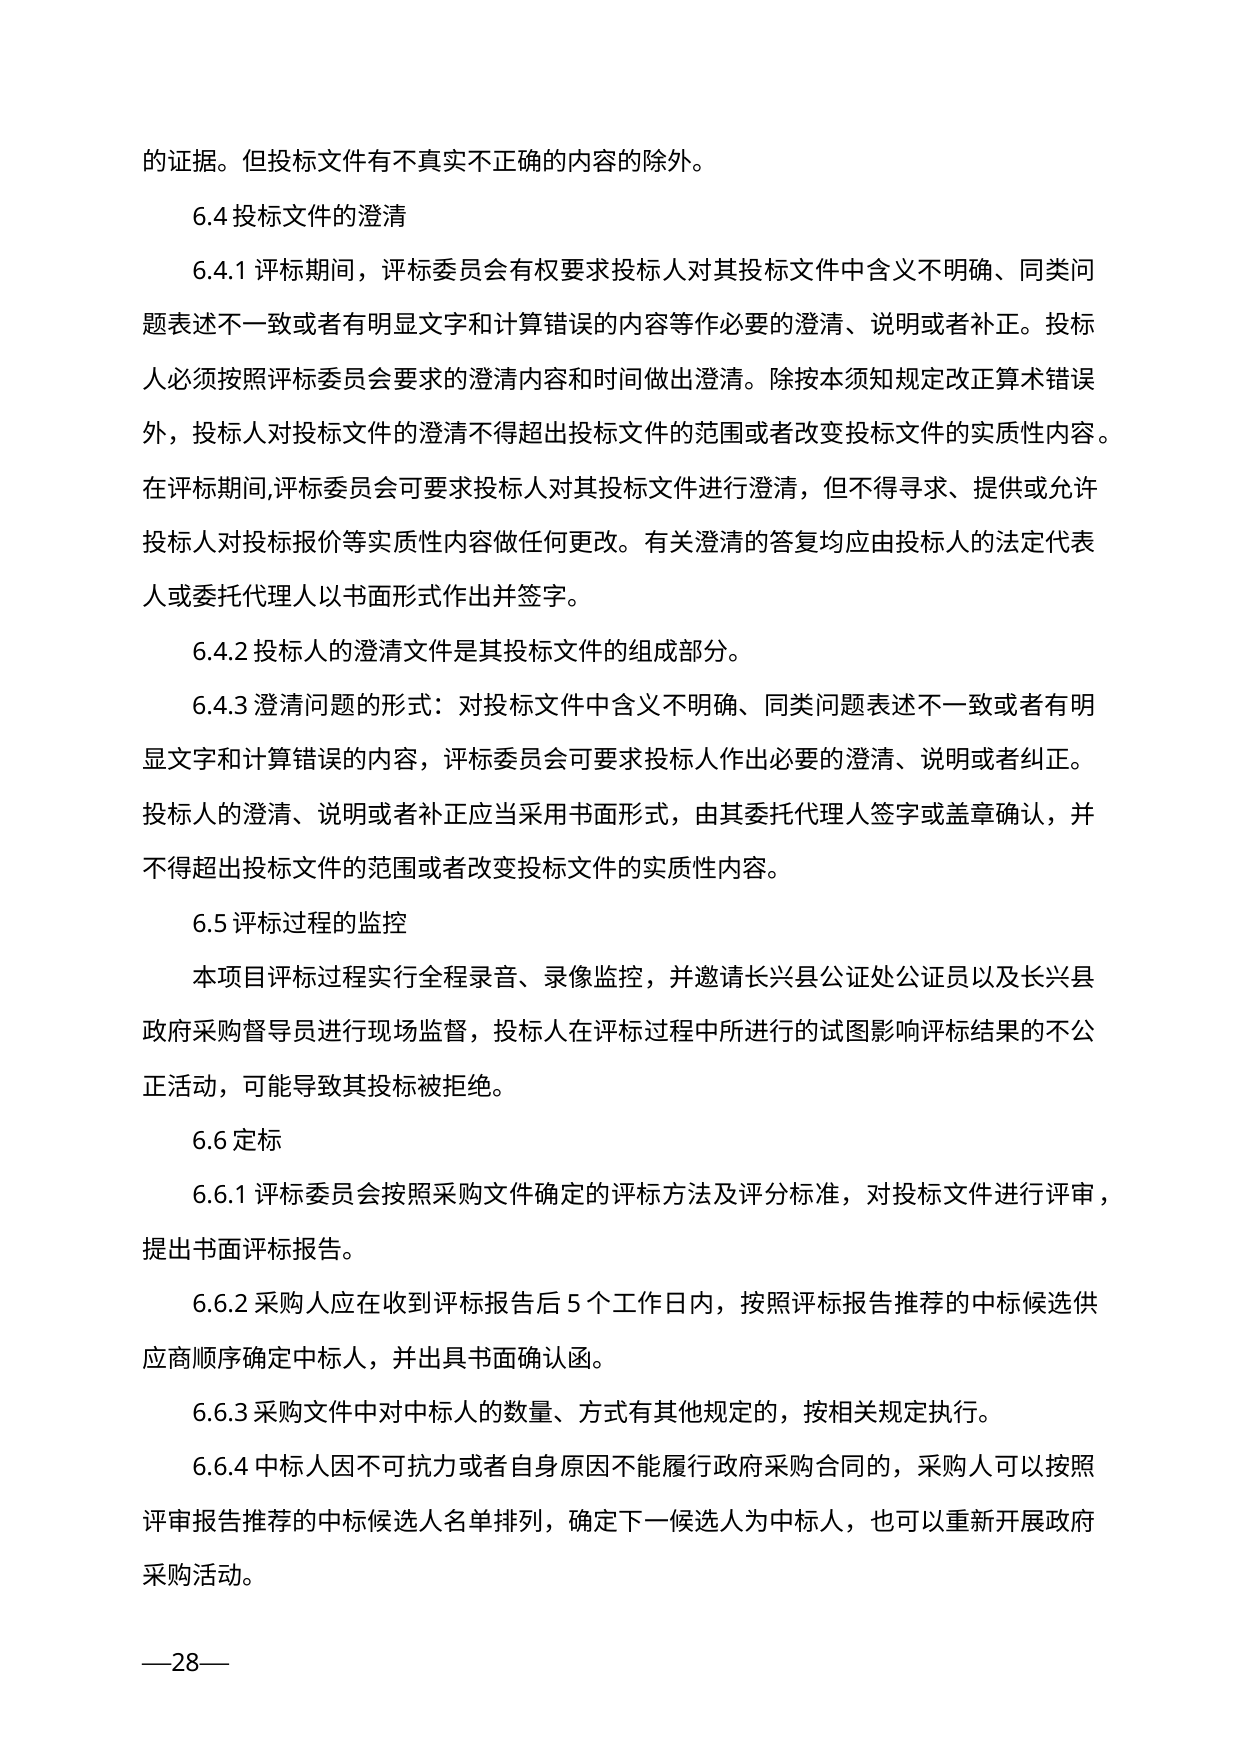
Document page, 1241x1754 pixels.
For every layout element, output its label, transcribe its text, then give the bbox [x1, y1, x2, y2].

text 6.6.1评标委员会按照采购文件确定的评标方法及评分标准，对投标文件进行评审，提出书面评标报告。 [142, 1175, 1098, 1266]
text 6.6.3采购文件中对中标人的数量、方式有其他规定的，按相关规定执行。 [142, 1392, 1098, 1429]
text 6.4.1评标期间，评标委员会有权要求投标人对其投标文件中含义不明确、同类问题表述不一致或者有明显文字和计算错误的内容等作必要的澄清、说明或者补正。投标人必须按照评标委员会要求的澄清内容和时间做出澄清。除按本须知规定改正算术错误外，投标人对投标文件的澄清不得超出投标文件的范围或者改变投标文件的实质性内容。在评标期间,评标委员会可要求投标人对其投标文件进行澄清，但不得寻求、提供或允许投标人对投标报价等实质性内容做任何更改。有关澄清的答复均应由投标人的法定代表人或委托代理人以书面形式作出并签字。 [142, 251, 1098, 613]
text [142, 142, 1098, 178]
text 6.5评标过程的监控 [142, 903, 1098, 939]
text 本项目评标过程实行全程录音、录像监控，并邀请长兴县公证处公证员以及长兴县政府采购督导员进行现场监督，投标人在评标过程中所进行的试图影响评标结果的不公正活动，可能导致其投标被拒绝。 [142, 957, 1098, 1102]
text 6.4.2投标人的澄清文件是其投标文件的组成部分。 [142, 631, 1098, 667]
text 6.6.2采购人应在收到评标报告后5个工作日内，按照评标报告推荐的中标候选供应商顺序确定中标人，并出具书面确认函。 [142, 1284, 1098, 1374]
text 6.6.4中标人因不可抗力或者自身原因不能履行政府采购合同的，采购人可以按照评审报告推荐的中标候选人名单排列，确定下一候选人为中标人，也可以重新开展政府采购活动。 [142, 1447, 1098, 1592]
text 6.6定标 [142, 1121, 1098, 1157]
text 6.4.3澄清问题的形式：对投标文件中含义不明确、同类问题表述不一致或者有明显文字和计算错误的内容，评标委员会可要求投标人作出必要的澄清、说明或者纠正。投标人的澄清、说明或者补正应当采用书面形式，由其委托代理人签字或盖章确认，并不得超出投标文件的范围或者改变投标文件的实质性内容。 [142, 686, 1098, 885]
text 6.4投标文件的澄清 [142, 196, 1098, 232]
